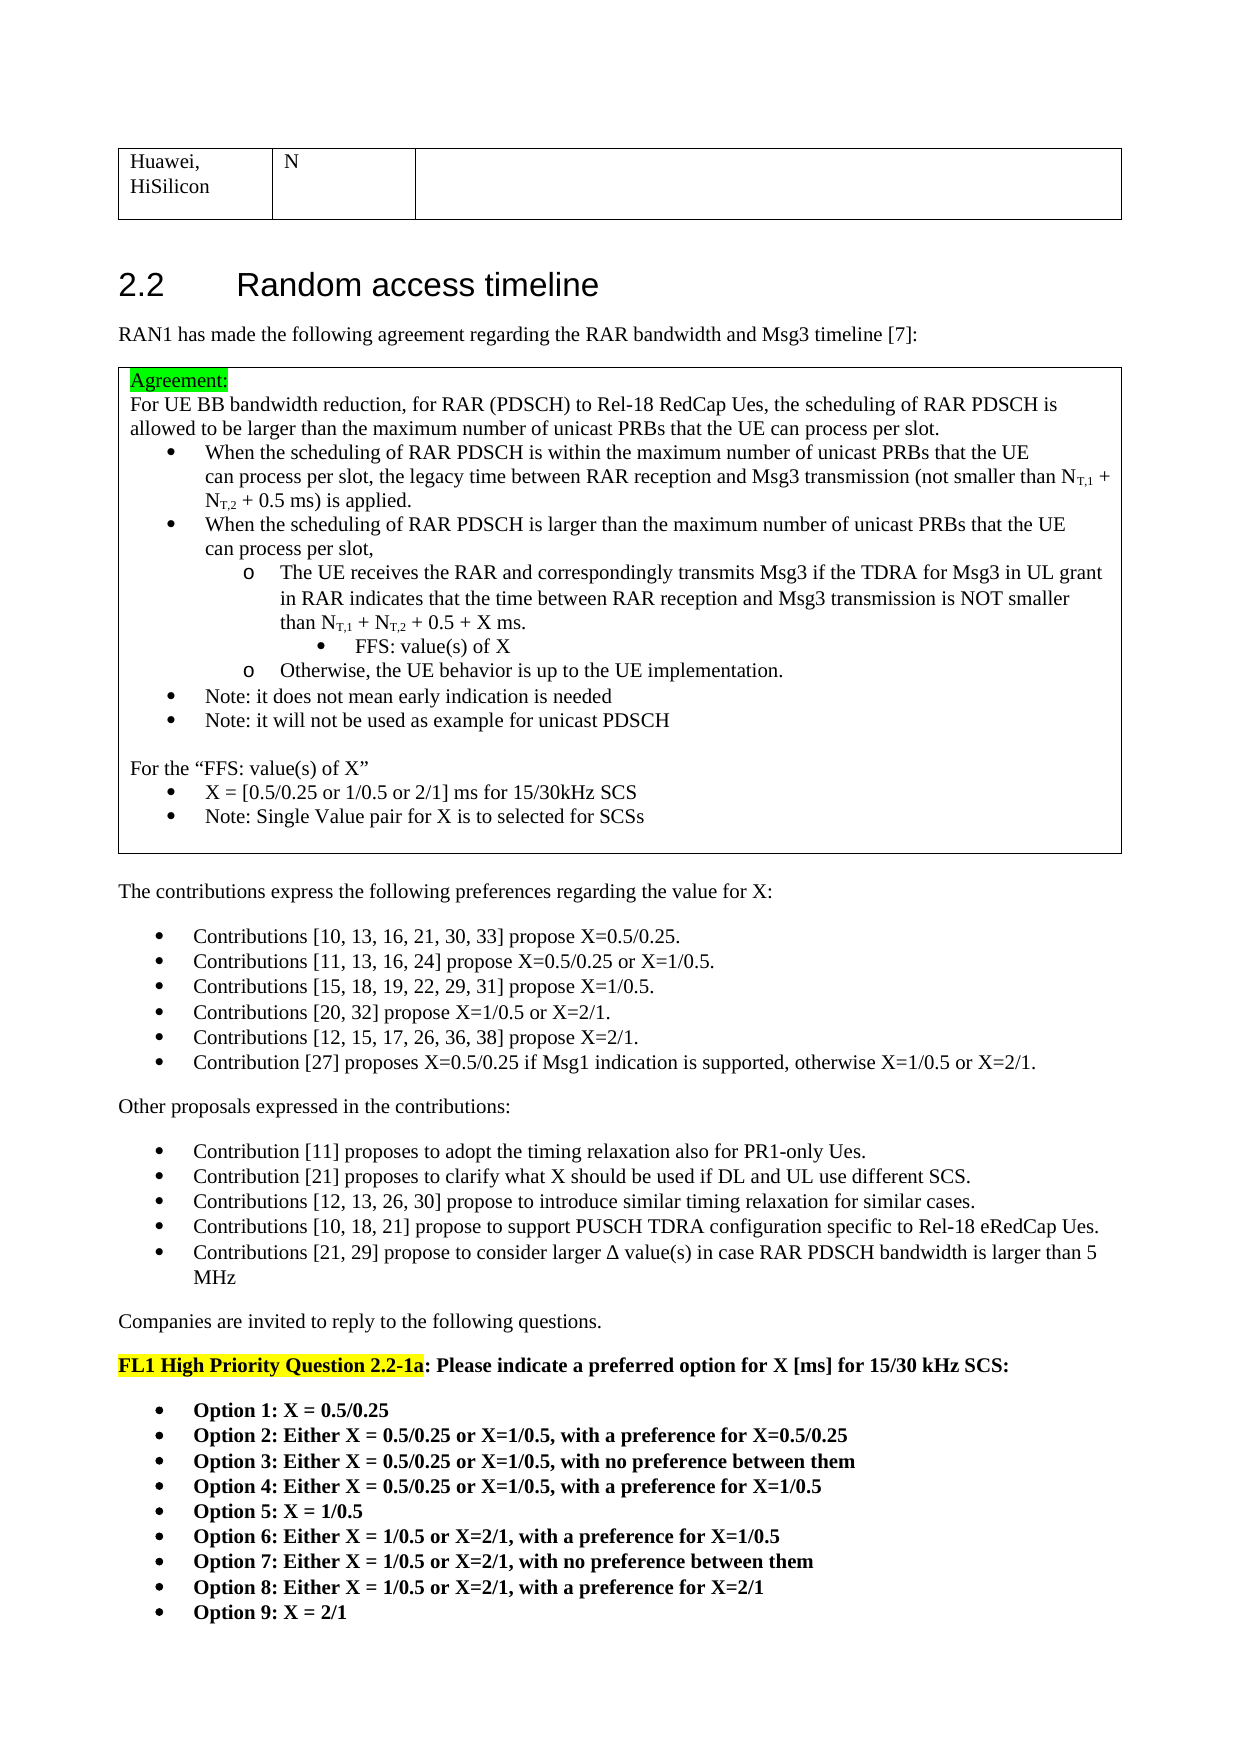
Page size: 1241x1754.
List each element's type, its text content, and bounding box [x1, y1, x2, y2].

list Contributions [20, 32] propose X=1/0.5 or X=2/1. [156, 1000, 1122, 1024]
list Option 3: Either X = 0.5/0.25 or X=1/0.5, with no preference between them [156, 1448, 1122, 1473]
list Contributions [15, 18, 19, 22, 29, 31] propose X=1/0.5. [156, 974, 1122, 998]
table_cell N [273, 149, 415, 219]
list Option 2: Either X = 0.5/0.25 or X=1/0.5, with a preference for X=0.5/0.25 [156, 1423, 1122, 1447]
text The contributions express the following preferences regarding the value for X: [118, 854, 1122, 903]
table_cell [416, 149, 1121, 219]
text Companies are invited to reply to the following questions. [118, 1309, 1122, 1333]
table_header Agreement: For UE BB bandwidth reduction, for RAR (PDSCH) to Rel-18 RedCap Ues, the scheduling of RAR PDSCH is allowed to be larger than the maximum number of unicast PRBs that the UE can process per slot. When the scheduling of RAR PDSCH is within the maximum number of unicast PRBs that the UE can process per slot, the legacy time between RAR reception and Msg3 transmission (not smaller than NT,1 + NT,2 + 0.5 ms) is applied. When the scheduling of RAR PDSCH is larger than the maximum number of unicast PRBs that the UE can process per slot, The UE receives the RAR and correspondingly transmits Msg3 if the TDRA for Msg3 in UL grant in RAR indicates that the time between RAR reception and Msg3 transmission is NOT smaller than NT,1 + NT,2 + 0.5 + X ms. FFS: value(s) of X Otherwise, the UE behavior is up to the UE implementation. Note: it does not mean early indication is needed Note: it will not be used as example for unicast PDSCH For the “FFS: value(s) of X” X = [0.5/0.25 or 1/0.5 or 2/1] ms for 15/30kHz SCS Note: Single Value pair for X is to selected for SCSs [119, 368, 1121, 852]
text 2.2 Random access timeline [118, 265, 1122, 303]
list Option 8: Either X = 1/0.5 or X=2/1, with a preference for X=2/1 [156, 1574, 1122, 1599]
list Contributions [10, 13, 16, 21, 30, 33] propose X=0.5/0.25. [156, 924, 1122, 948]
list Contribution [11] proposes to adopt the timing relaxation also for PR1-only Ues. [156, 1139, 1122, 1163]
text FL1 High Priority Question 2.2-1a: Please indicate a preferred option for X [ms] for 15/30 kHz SCS: [118, 1353, 1122, 1377]
list Contribution [21] proposes to clarify what X should be used if DL and UL use different SCS. [156, 1164, 1122, 1188]
text RAN1 has made the following agreement regarding the RAR bandwidth and Msg3 timeline [7]: [118, 322, 1122, 346]
list Option 1: X = 0.5/0.25 [156, 1398, 1122, 1422]
list Contributions [21, 29] propose to consider larger Δ value(s) in case RAR PDSCH bandwidth is larger than 5 MHz [156, 1239, 1122, 1289]
list Option 7: Either X = 1/0.5 or X=2/1, with no preference between them [156, 1549, 1122, 1573]
list Option 9: X = 2/1 [156, 1600, 1122, 1624]
list Contributions [12, 13, 26, 30] propose to introduce similar timing relaxation for similar cases. [156, 1189, 1122, 1213]
text Other proposals expressed in the contributions: [118, 1094, 1122, 1118]
list Contributions [12, 15, 17, 26, 36, 38] propose X=2/1. [156, 1025, 1122, 1049]
list Option 5: X = 1/0.5 [156, 1499, 1122, 1523]
list Contribution [27] proposes X=0.5/0.25 if Msg1 indication is supported, otherwise X=1/0.5 or X=2/1. [156, 1050, 1122, 1074]
list Option 6: Either X = 1/0.5 or X=2/1, with a preference for X=1/0.5 [156, 1524, 1122, 1548]
list Option 4: Either X = 0.5/0.25 or X=1/0.5, with a preference for X=1/0.5 [156, 1474, 1122, 1498]
table_cell Huawei, HiSilicon [119, 149, 272, 219]
list Contributions [11, 13, 16, 24] propose X=0.5/0.25 or X=1/0.5. [156, 949, 1122, 973]
list Contributions [10, 18, 21] propose to support PUSCH TDRA configuration specific to Rel-18 eRedCap Ues. [156, 1214, 1122, 1238]
